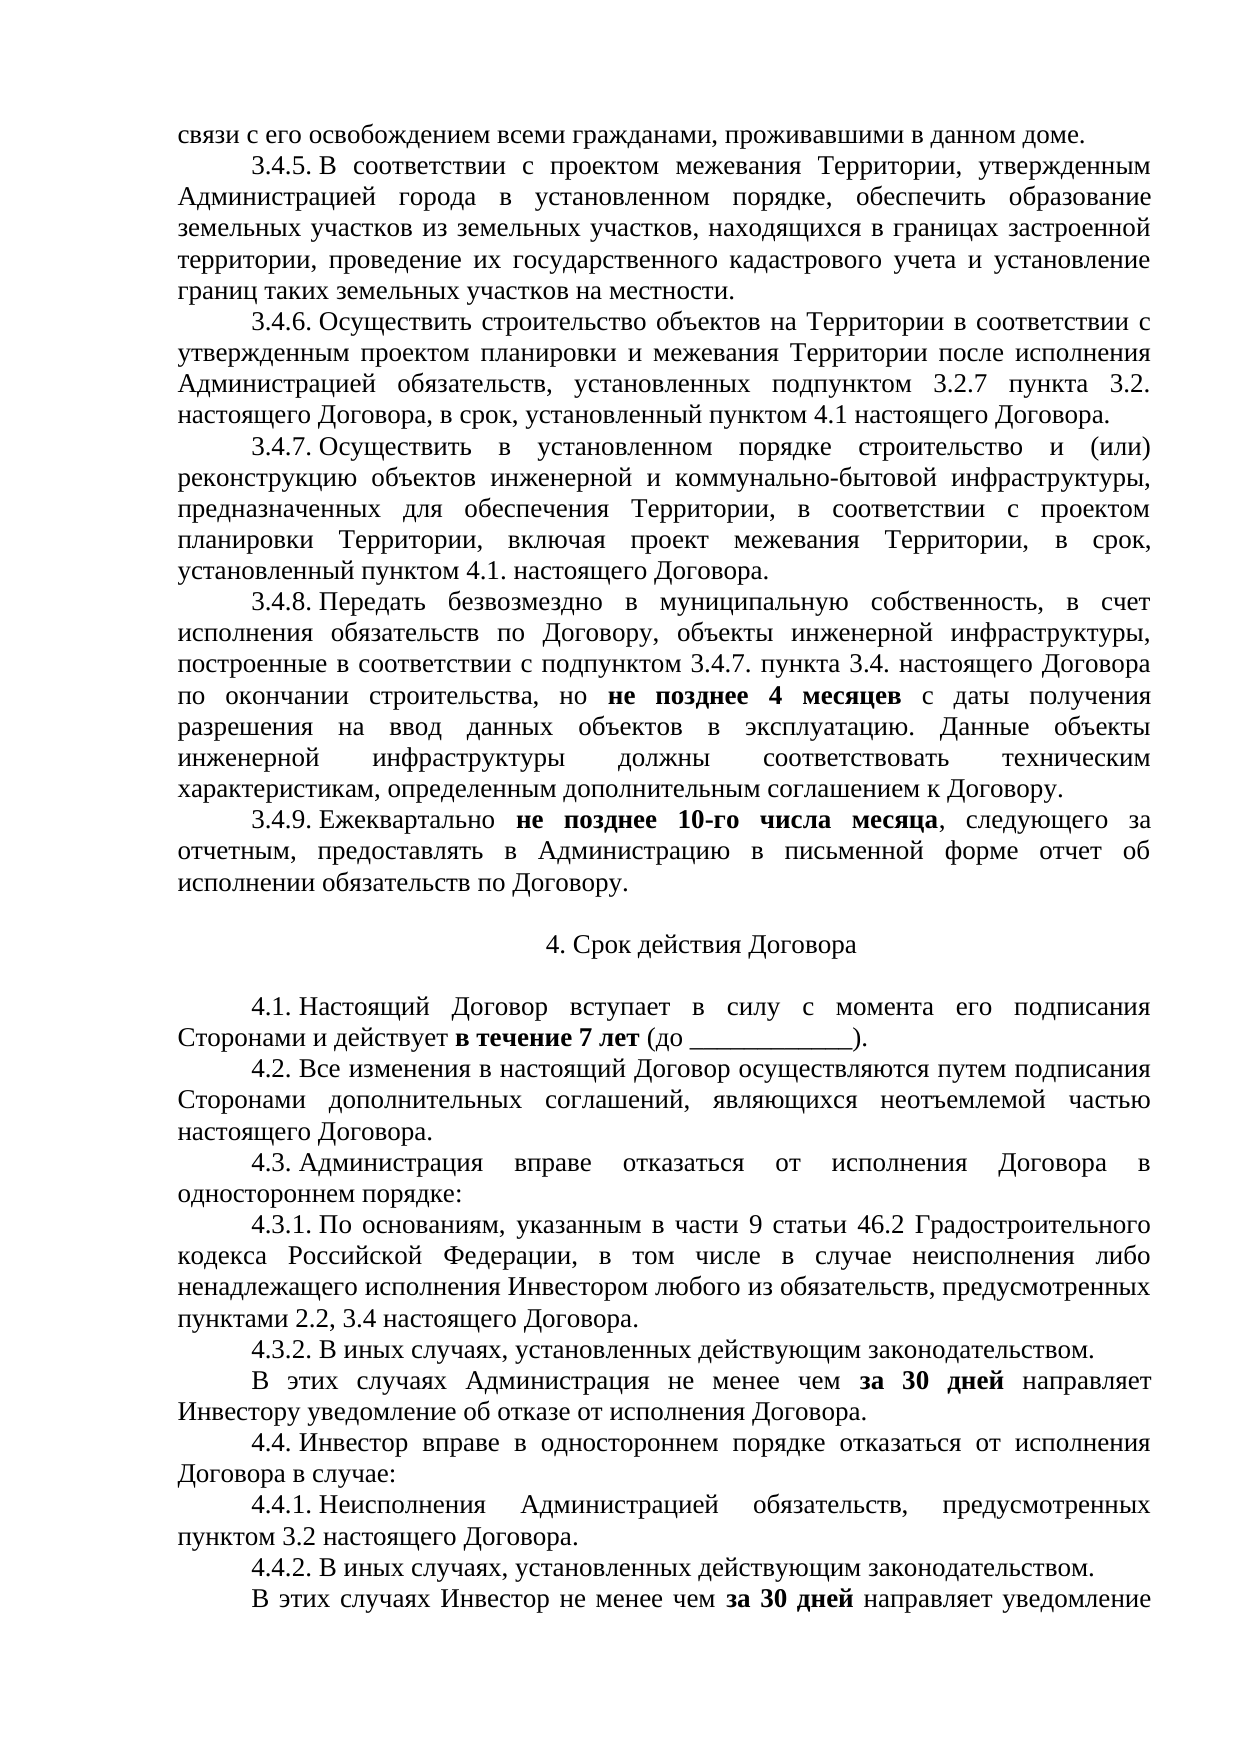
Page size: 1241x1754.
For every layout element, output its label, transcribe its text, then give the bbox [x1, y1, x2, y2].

text 4.4.2. В иных случаях, установленных действующим законодательством. [177, 1551, 1152, 1582]
text 3.4.5. В соответствии с проектом межевания Территории, утвержденным Администрацией города в установленном порядке, обеспечить образование земельных участков из земельных участков, находящихся в границах застроенной территории, проведение их государственного кадастрового учета и установление границ таких земельных участков на местности. [177, 149, 1152, 305]
text В этих случаях Администрация не менее чем за 30 дней направляет Инвестору уведомление об отказе от исполнения Договора. [177, 1364, 1152, 1426]
text 4.2. Все изменения в настоящий Договор осуществляются путем подписания Сторонами дополнительных соглашений, являющихся неотъемлемой частью настоящего Договора. [177, 1052, 1152, 1146]
text 3.4.8. Передать безвозмездно в муниципальную собственность, в счет исполнения обязательств по Договору, объекты инженерной инфраструктуры, построенные в соответствии с подпунктом 3.4.7. пункта 3.4. настоящего Договора по окончании строительства, но не позднее 4 месяцев с даты получения разрешения на ввод данных объектов в эксплуатацию. Данные объекты инженерной инфраструктуры должны соответствовать техническим характеристикам, определенным дополнительным соглашением к Договору. [177, 585, 1152, 803]
text 4.4.1. Неисполнения Администрацией обязательств, предусмотренных пунктом 3.2 настоящего Договора. [177, 1488, 1152, 1551]
text 4.1. Настоящий Договор вступает в силу с момента его подписания Сторонами и действует в течение 7 лет (до ____________). [177, 990, 1152, 1052]
text 4.3.2. В иных случаях, установленных действующим законодательством. [177, 1333, 1152, 1364]
text 4. Срок действия Договора [177, 928, 1152, 959]
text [177, 1582, 1152, 1613]
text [177, 118, 1152, 149]
text 3.4.9. Ежеквартально не позднее 10-го числа месяца, следующего за отчетным, предоставлять в Администрацию в письменной форме отчет об исполнении обязательств по Договору. [177, 803, 1152, 897]
text 4.4. Инвестор вправе в одностороннем порядке отказаться от исполнения Договора в случае: [177, 1426, 1152, 1488]
text 3.4.6. Осуществить строительство объектов на Территории в соответствии с утвержденным проектом планировки и межевания Территории после исполнения Администрацией обязательств, установленных подпунктом 3.2.7 пункта 3.2. настоящего Договора, в срок, установленный пунктом 4.1 настоящего Договора. [177, 305, 1152, 429]
text 4.3. Администрация вправе отказаться от исполнения Договора в одностороннем порядке: [177, 1146, 1152, 1208]
text 4.3.1. По основаниям, указанным в части 9 статьи 46.2 Градостроительного кодекса Российской Федерации, в том числе в случае неисполнения либо ненадлежащего исполнения Инвестором любого из обязательств, предусмотренных пунктами 2.2, 3.4 настоящего Договора. [177, 1208, 1152, 1333]
text 3.4.7. Осуществить в установленном порядке строительство и (или) реконструкцию объектов инженерной и коммунально-бытовой инфраструктуры, предназначенных для обеспечения Территории, в соответствии с проектом планировки Территории, включая проект межевания Территории, в срок, установленный пунктом 4.1. настоящего Договора. [177, 429, 1152, 585]
